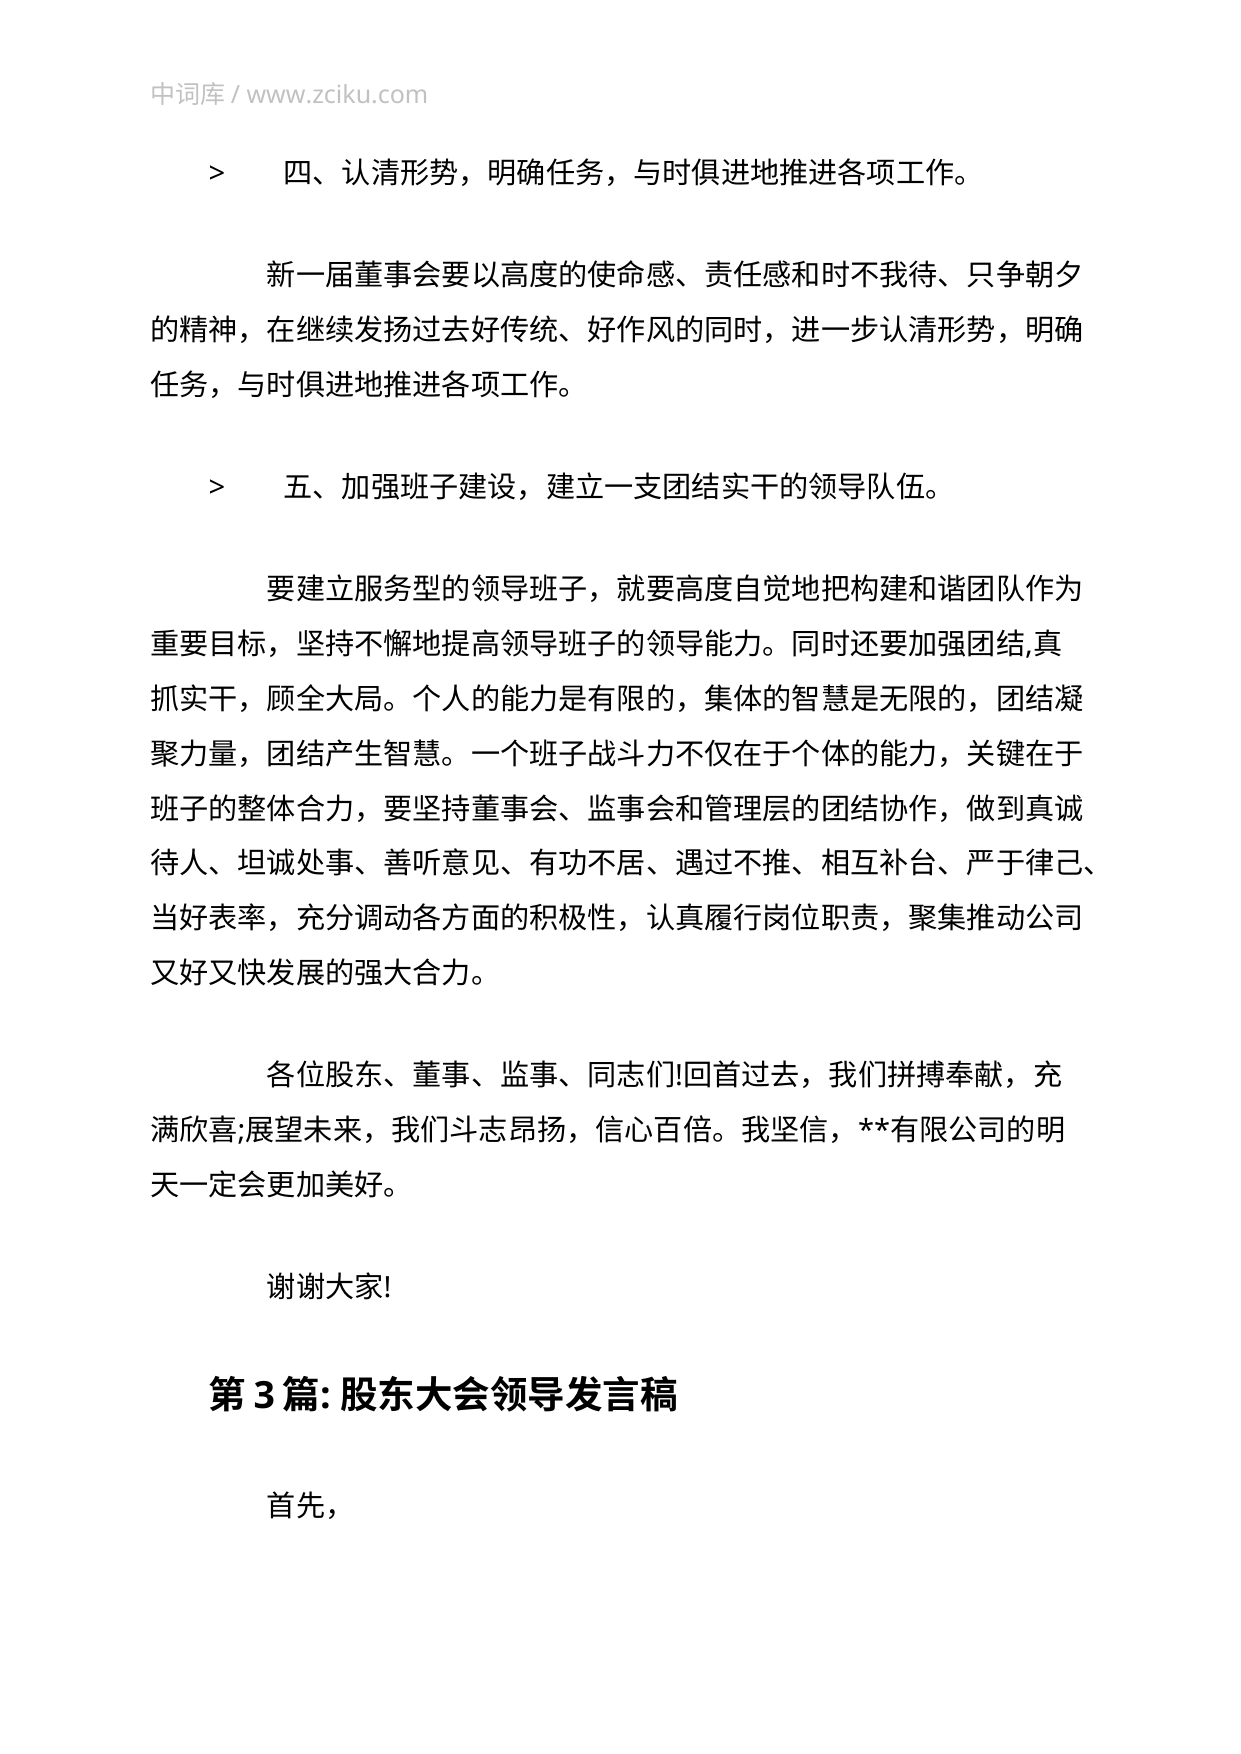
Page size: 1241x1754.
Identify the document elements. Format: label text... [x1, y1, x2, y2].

text > 四、认清形势，明确任务，与时俱进地推进各项工作。 [150, 150, 1090, 192]
text 各位股东、董事、监事、同志们!回首过去，我们拼搏奉献，充满欣喜;展望未来，我们斗志昂扬，信心百倍。我坚信，**有限公司的明天一定会更加美好。 [150, 1052, 1090, 1204]
text 要建立服务型的领导班子，就要高度自觉地把构建和谐团队作为重要目标，坚持不懈地提高领导班子的领导能力。同时还要加强团结,真抓实干，顾全大局。个人的能力是有限的，集体的智慧是无限的，团结凝聚力量，团结产生智慧。一个班子战斗力不仅在于个体的能力，关键在于班子的整体合力，要坚持董事会、监事会和管理层的团结协作，做到真诚待人、坦诚处事、善听意见、有功不居、遇过不推、相互补台、严于律己、当好表率，充分调动各方面的积极性，认真履行岗位职责，聚集推动公司又好又快发展的强大合力。 [150, 566, 1090, 992]
text 谢谢大家! [150, 1263, 1090, 1306]
text 第3篇: 股东大会领导发言稿 [150, 1365, 1090, 1420]
text 新一届董事会要以高度的使命感、责任感和时不我待、只争朝夕的精神，在继续发扬过去好传统、好作风的同时，进一步认清形势，明确任务，与时俱进地推进各项工作。 [150, 252, 1090, 404]
text 首先， [150, 1483, 1090, 1525]
text > 五、加强班子建设，建立一支团结实干的领导队伍。 [150, 463, 1090, 506]
